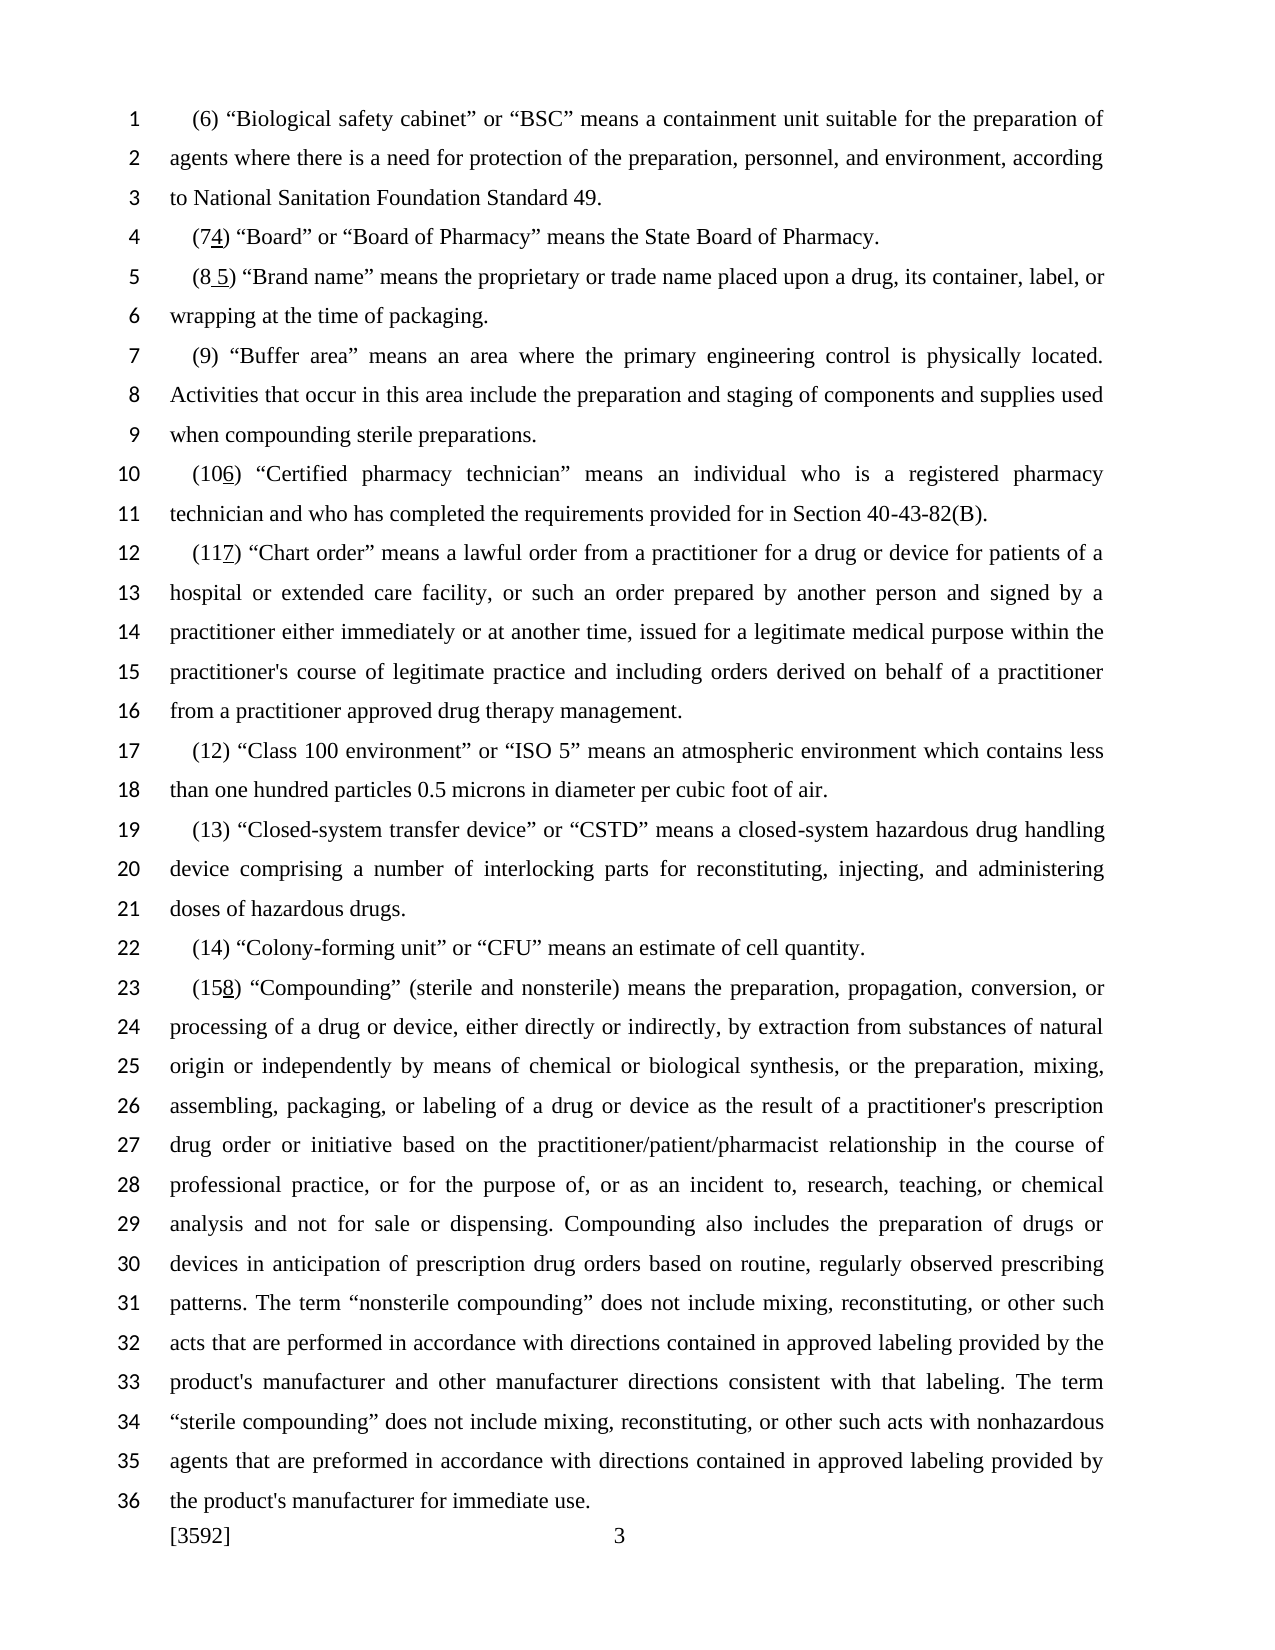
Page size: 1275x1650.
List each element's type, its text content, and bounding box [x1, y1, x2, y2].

text (9) “Buffer area” means an area where the primary engineering control is physically located. Activities that occur in this area include the preparation and staging of components and supplies used when compounding sterile preparations. [169, 342, 1106, 447]
text (106) “Certified pharmacy technician” means an individual who is a registered pharmacy technician and who has completed the requirements provided for in Section 40‑43‑82(B). [169, 460, 1106, 526]
text (158) “Compounding” (sterile and nonsterile) means the preparation, propagation, conversion, or processing of a drug or device, either directly or indirectly, by extraction from substances of natural origin or independently by means of chemical or biological synthesis, or the preparation, mixing, assembling, packaging, or labeling of a drug or device as the result of a practitioner's prescription drug order or initiative based on the practitioner/patient/pharmacist relationship in the course of professional practice, or for the purpose of, or as an incident to, research, teaching, or chemical analysis and not for sale or dispensing. Compounding also includes the preparation of drugs or devices in anticipation of prescription drug orders based on routine, regularly observed prescribing patterns. The term “nonsterile compounding” does not include mixing, reconstituting, or other such acts that are performed in accordance with directions contained in approved labeling provided by the product's manufacturer and other manufacturer directions consistent with that labeling. The term “sterile compounding” does not include mixing, reconstituting, or other such acts with nonhazardous agents that are preformed in accordance with directions contained in approved labeling provided by the product's manufacturer for immediate use. [169, 973, 1106, 1513]
text (14) “Colony‑forming unit” or “CFU” means an estimate of cell quantity. [169, 934, 1106, 960]
text (8 5) “Brand name” means the proprietary or trade name placed upon a drug, its container, label, or wrapping at the time of packaging. [169, 263, 1106, 329]
text (74) “Board” or “Board of Pharmacy” means the State Board of Pharmacy. [169, 223, 1106, 250]
text (117) “Chart order” means a lawful order from a practitioner for a drug or device for patients of a hospital or extended care facility, or such an order prepared by another person and signed by a practitioner either immediately or at another time, issued for a legitimate medical purpose within the practitioner's course of legitimate practice and including orders derived on behalf of a practitioner from a practitioner approved drug therapy management. [169, 539, 1106, 723]
text (12) “Class 100 environment” or “ISO 5” means an atmospheric environment which contains less than one hundred particles 0.5 microns in diameter per cubic foot of air. [169, 737, 1106, 802]
text (13) “Closed‑system transfer device” or “CSTD” means a closed‑system hazardous drug handling device comprising a number of interlocking parts for reconstituting, injecting, and administering doses of hazardous drugs. [169, 816, 1106, 921]
text (6) “Biological safety cabinet” or “BSC” means a containment unit suitable for the preparation of agents where there is a need for protection of the preparation, personnel, and environment, according to National Sanitation Foundation Standard 49. [169, 105, 1106, 210]
